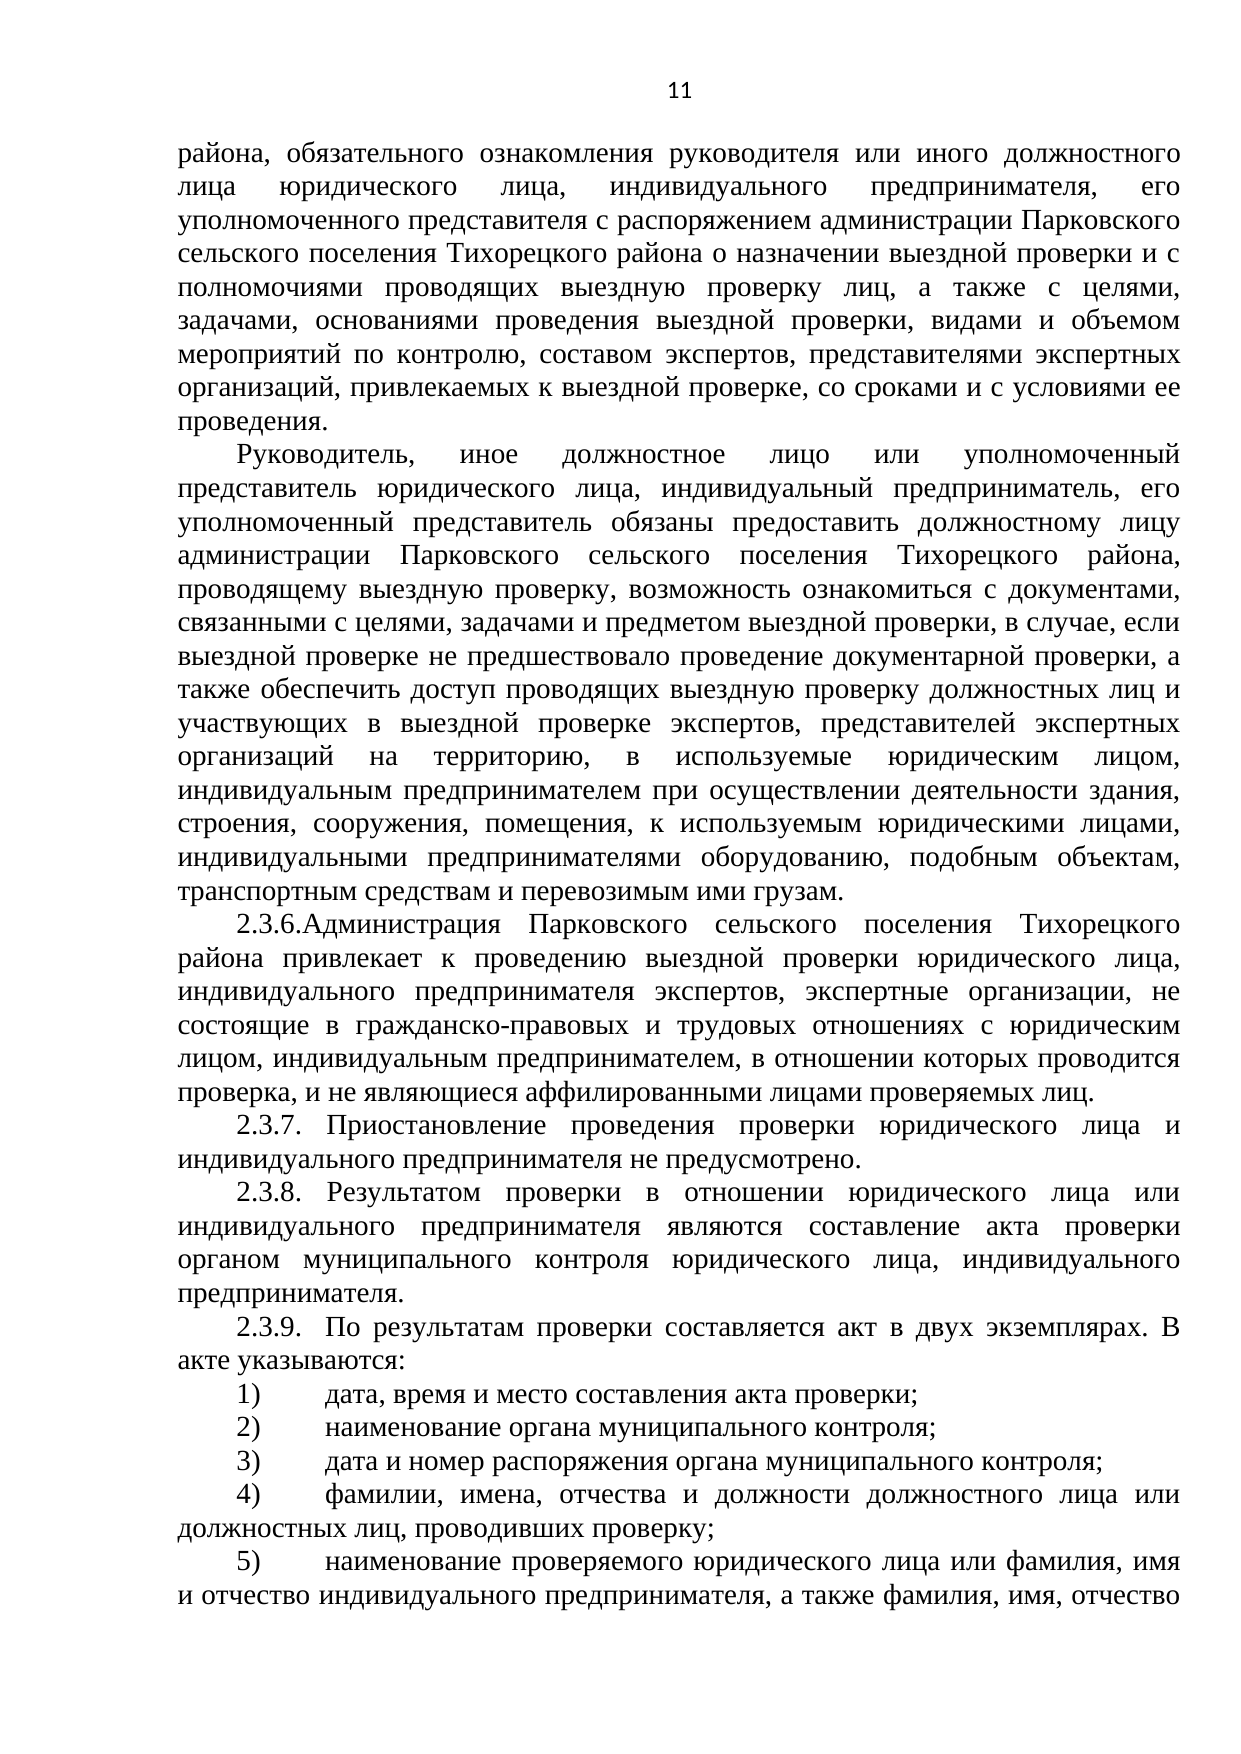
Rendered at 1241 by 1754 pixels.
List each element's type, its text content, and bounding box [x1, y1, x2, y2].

text 4) фамилии, имена, отчества и должности должностного лица или должностных лиц, проводивших проверку; [177, 1476, 1181, 1543]
text 3) дата и номер распоряжения органа муниципального контроля; [177, 1443, 1181, 1476]
text 2.3.8. Результатом проверки в отношении юридического лица или индивидуального предпринимателя являются составление акта проверки органом муниципального контроля юридического лица, индивидуального предпринимателя. [177, 1174, 1181, 1309]
text 2) наименование органа муниципального контроля; [177, 1409, 1181, 1443]
text 2.3.6.Администрация Парковского сельского поселения Тихорецкого района привлекает к проведению выездной проверки юридического лица, индивидуального предпринимателя экспертов, экспертные организации, не состоящие в гражданско-правовых и трудовых отношениях с юридическим лицом, индивидуальным предпринимателем, в отношении которых проводится проверка, и не являющиеся аффилированными лицами проверяемых лиц. [177, 906, 1181, 1107]
text 1) дата, время и место составления акта проверки; [177, 1376, 1181, 1409]
text 2.3.9. По результатам проверки составляется акт в двух экземплярах. В акте указываются: [177, 1309, 1181, 1376]
text Руководитель, иное должностное лицо или уполномоченный представитель юридического лица, индивидуальный предприниматель, его уполномоченный представитель обязаны предоставить должностному лицу администрации Парковского сельского поселения Тихорецкого района, проводящему выездную проверку, возможность ознакомиться с документами, связанными с целями, задачами и предметом выездной проверки, в случае, если выездной проверке не предшествовало проведение документарной проверки, а также обеспечить доступ проводящих выездную проверку должностных лиц и участвующих в выездной проверке экспертов, представителей экспертных организаций на территорию, в используемые юридическим лицом, индивидуальным предпринимателем при осуществлении деятельности здания, строения, сооружения, помещения, к используемым юридическими лицами, индивидуальными предпринимателями оборудованию, подобным объектам, транспортным средствам и перевозимым ими грузам. [177, 437, 1181, 906]
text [177, 135, 1181, 437]
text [177, 1543, 1181, 1611]
text 2.3.7. Приостановление проведения проверки юридического лица и индивидуального предпринимателя не предусмотрено. [177, 1107, 1181, 1174]
